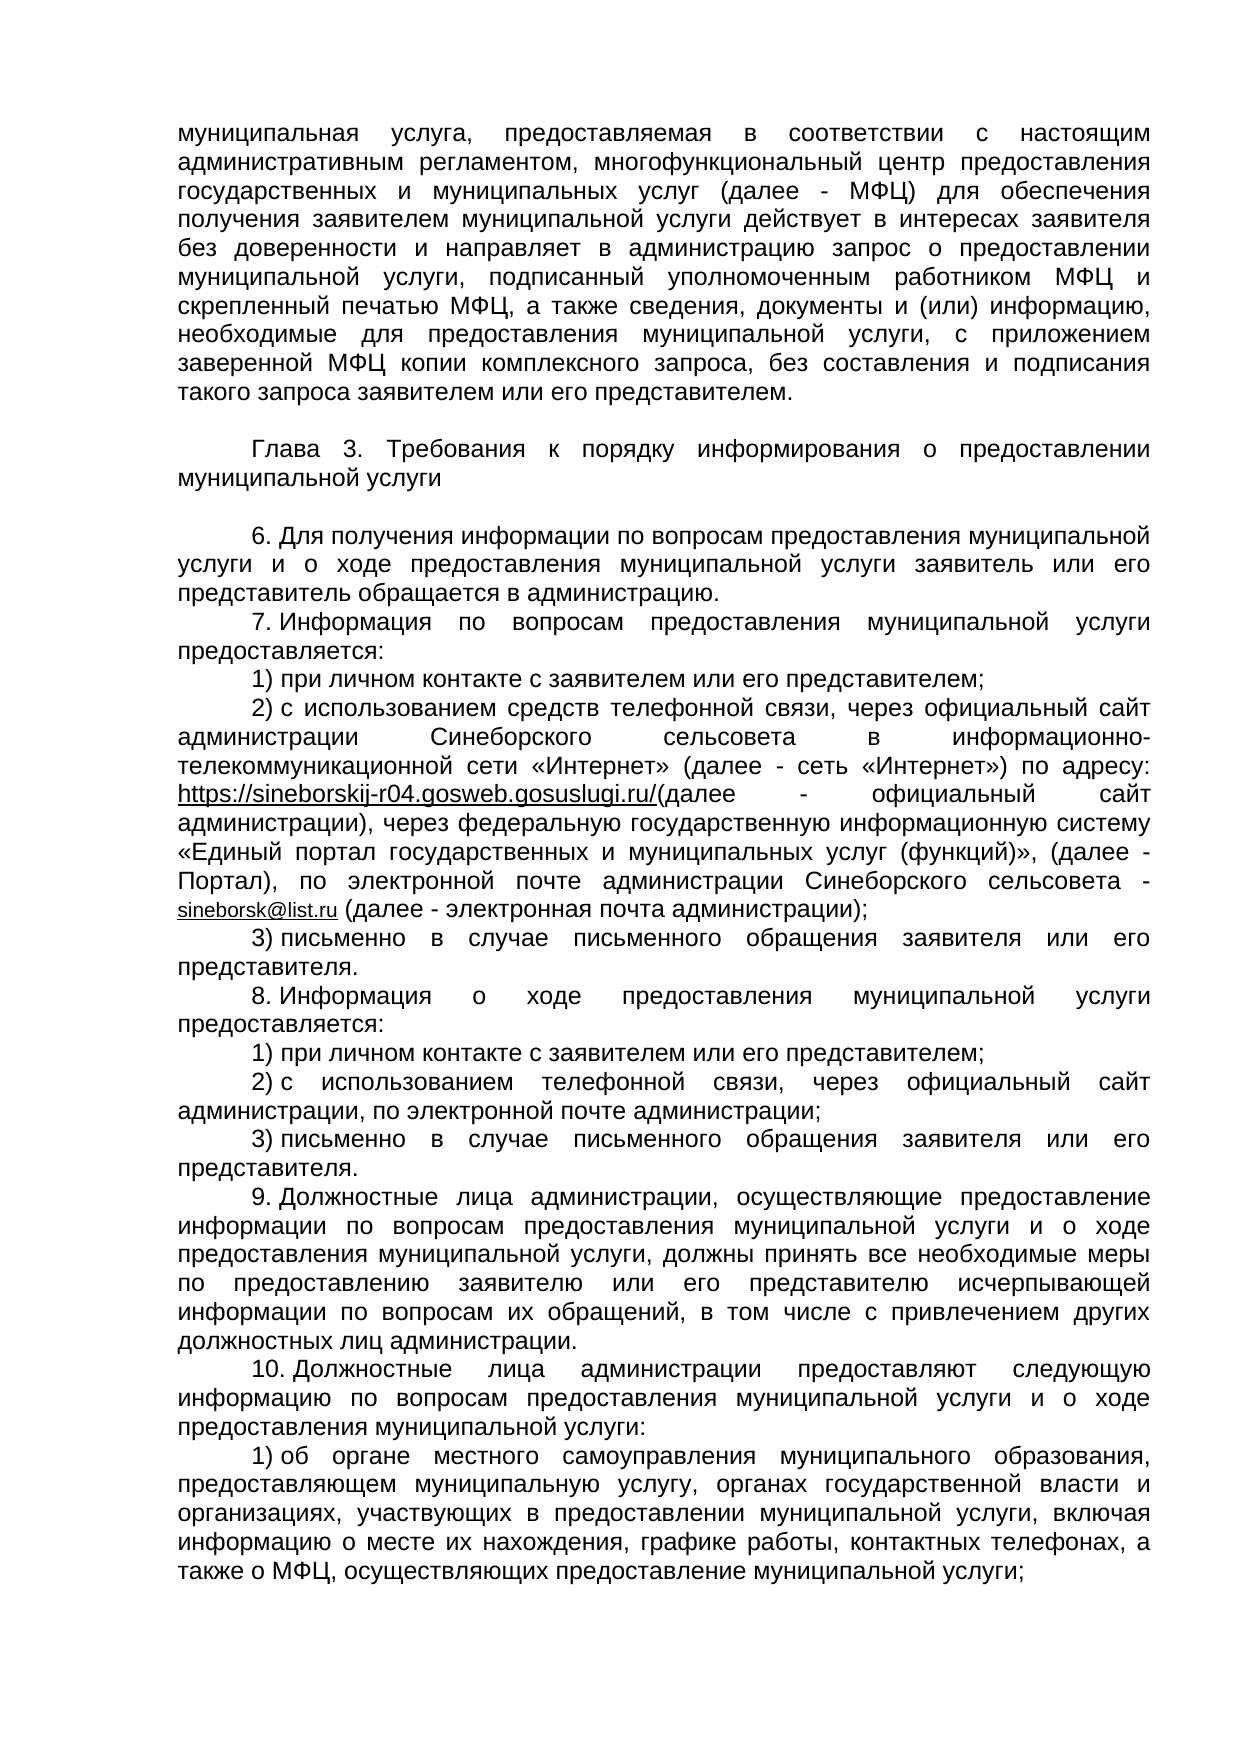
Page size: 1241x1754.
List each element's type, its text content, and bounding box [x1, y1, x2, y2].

text 3) письменно в случае письменного обращения заявителя или его представителя. [177, 923, 1152, 981]
text 2) с использованием средств телефонной связи, через официальный сайт администрации Синеборского сельсовета в информационно-телекоммуникационной сети «Интернет» (далее - сеть «Интернет») по адресу: https://sineborskij-r04.gosweb.gosuslugi.ru/(далее - официальный сайт администрации), через федеральную государственную информационную систему «Единый портал государственных и муниципальных услуг (функций)», (далее - Портал), по электронной почте администрации Синеборского сельсовета -sineborsk@list.ru (далее - электронная почта администрации); [177, 693, 1152, 923]
text 8. Информация о ходе предоставления муниципальной услуги предоставляется: [177, 981, 1152, 1038]
text 1) при личном контакте с заявителем или его представителем; [177, 1038, 1152, 1067]
text Глава 3. Требования к порядку информирования о предоставлении муниципальной услуги [177, 434, 1152, 492]
text 1) при личном контакте с заявителем или его представителем; [177, 664, 1152, 693]
text 1) об органе местного самоуправления муниципального образования, предоставляющем муниципальную услугу, органах государственной власти и организациях, участвующих в предоставлении муниципальной услуги, включая информацию о месте их нахождения, графике работы, контактных телефонах, а также о МФЦ, осуществляющих предоставление муниципальной услуги; [177, 1441, 1152, 1584]
text 2) с использованием телефонной связи, через официальный сайт администрации, по электронной почте администрации; [177, 1067, 1152, 1124]
text 9. Должностные лица администрации, осуществляющие предоставление информации по вопросам предоставления муниципальной услуги и о ходе предоставления муниципальной услуги, должны принять все необходимые меры по предоставлению заявителю или его представителю исчерпывающей информации по вопросам их обращений, в том числе с привлечением других должностных лиц администрации. [177, 1182, 1152, 1354]
text 10. Должностные лица администрации предоставляют следующую информацию по вопросам предоставления муниципальной услуги и о ходе предоставления муниципальной услуги: [177, 1354, 1152, 1441]
text 7. Информация по вопросам предоставления муниципальной услуги предоставляется: [177, 607, 1152, 664]
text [177, 118, 1152, 406]
text 3) письменно в случае письменного обращения заявителя или его представителя. [177, 1124, 1152, 1182]
text 6. Для получения информации по вопросам предоставления муниципальной услуги и о ходе предоставления муниципальной услуги заявитель или его представитель обращается в администрацию. [177, 521, 1152, 607]
